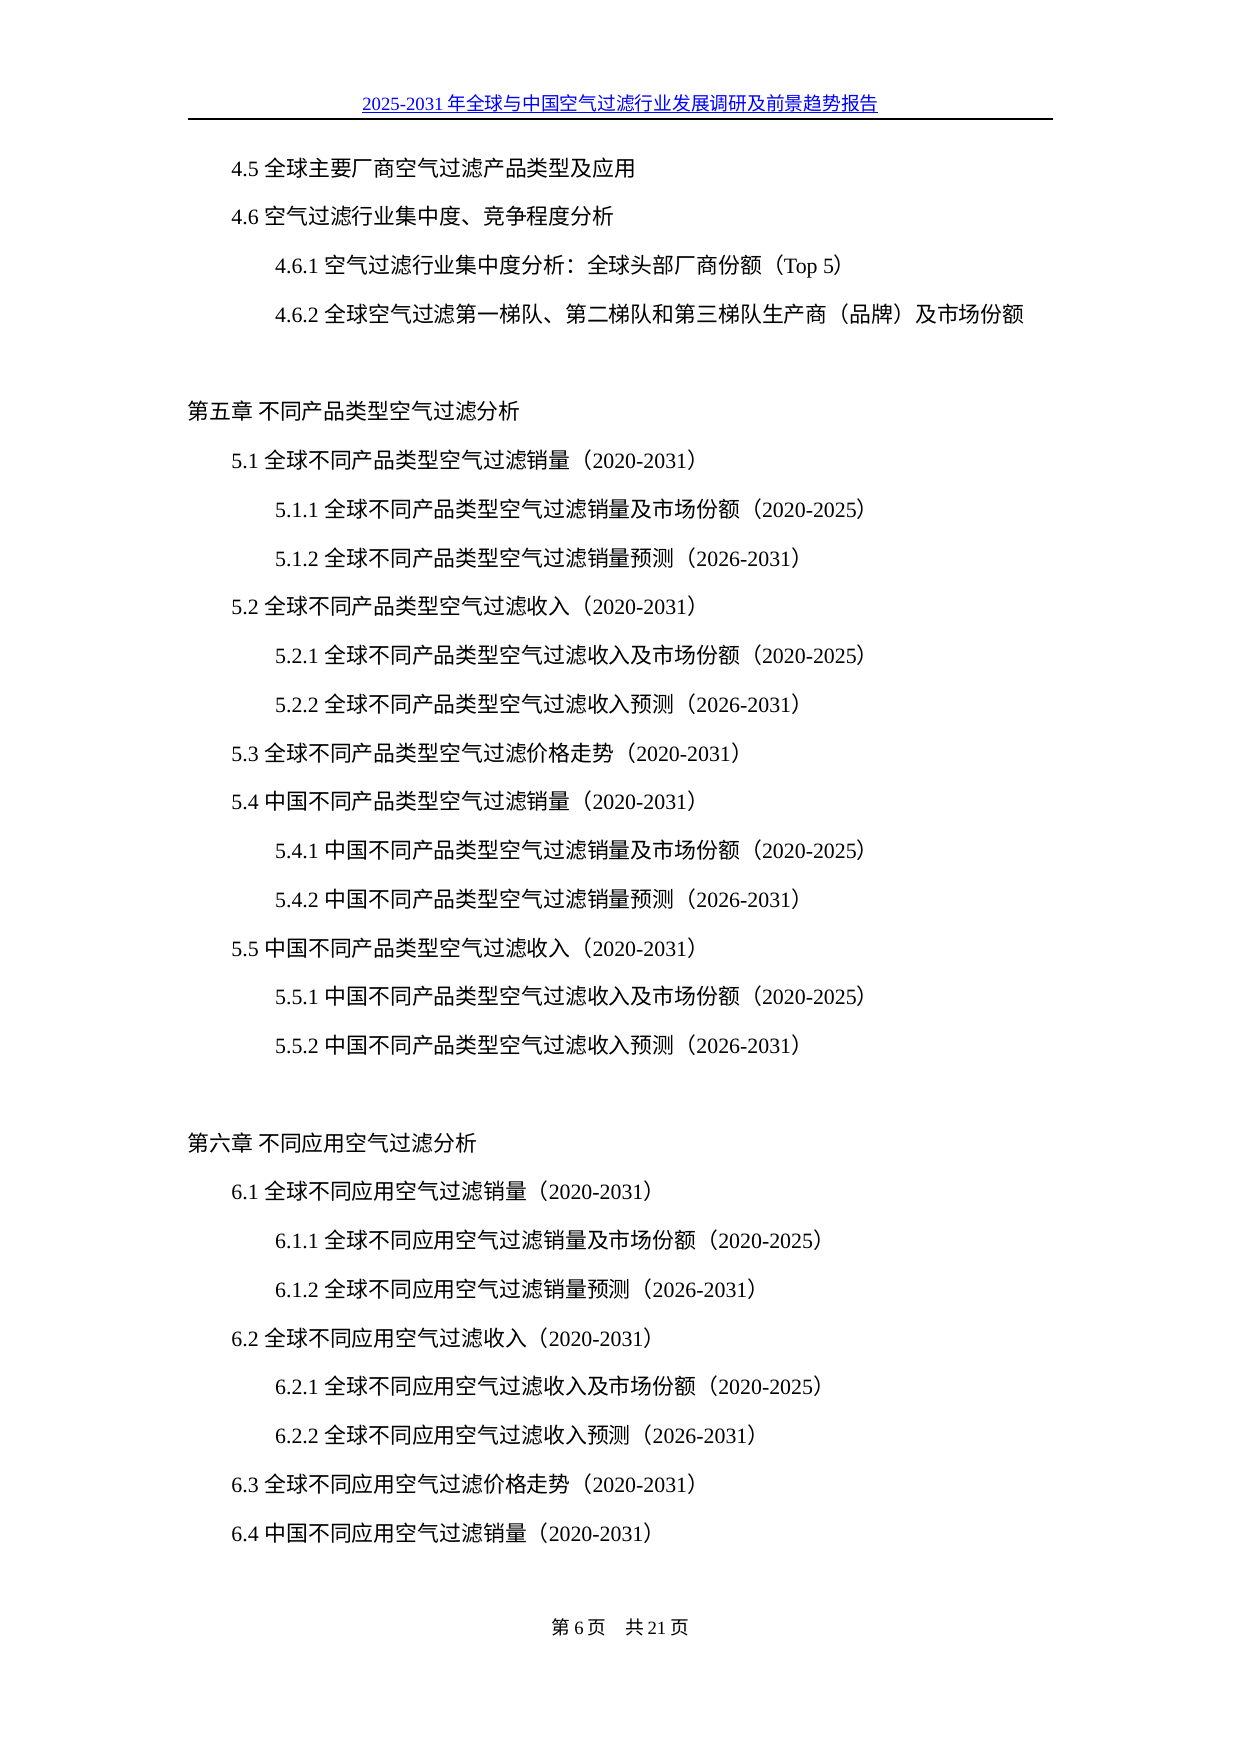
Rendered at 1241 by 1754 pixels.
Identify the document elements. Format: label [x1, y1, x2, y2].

text [187, 150, 1053, 1548]
